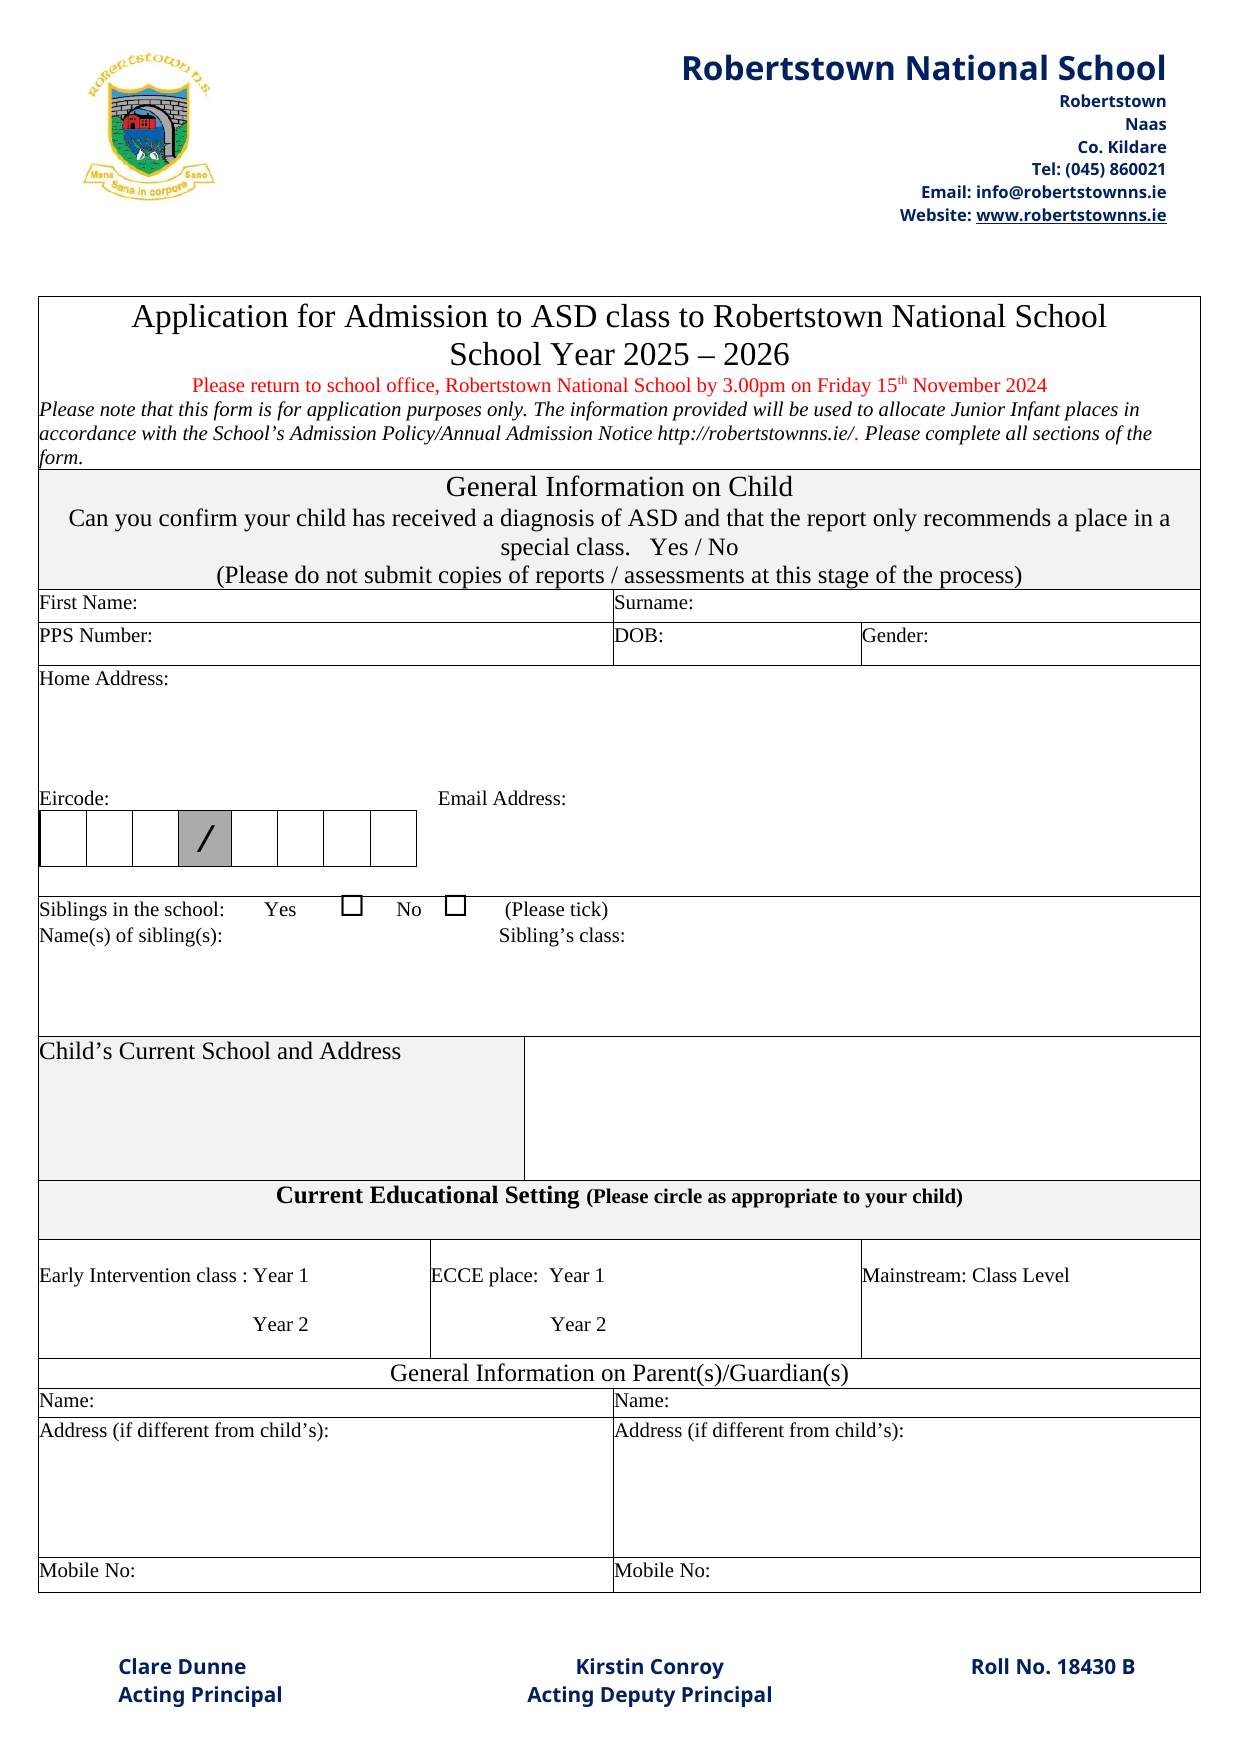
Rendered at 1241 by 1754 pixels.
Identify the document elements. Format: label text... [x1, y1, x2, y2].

table_cell Gender: [862, 623, 1200, 665]
table_cell Name: [614, 1389, 1200, 1417]
table_cell General Information on Child Can you confirm your child has received a diagnosis of ASD and that the report only recommends a place in a special class. Yes / No (Please do not submit copies of reports / assessments at this stage of the process) [39, 470, 1200, 589]
table_cell Siblings in the school: Yes No (Please tick) Name(s) of sibling(s): Sibling’s class: [39, 897, 1200, 1036]
table_cell Name: [39, 1389, 613, 1417]
table_cell Address (if different from child’s): [614, 1418, 1200, 1557]
table_cell Surname: [614, 590, 1200, 622]
table_cell PPS Number: [39, 623, 613, 665]
table_cell Address (if different from child’s): [39, 1418, 613, 1557]
table_cell Early Intervention class : Year 1 Year 2 [39, 1240, 430, 1358]
table_cell Mobile No: Email Address: [614, 1558, 1200, 1592]
picture [75, 50, 216, 201]
table_cell ECCE place: Year 1 Year 2 [431, 1240, 861, 1358]
table_cell Child’s Current School and Address [39, 1037, 524, 1180]
table_cell First Name: [39, 590, 613, 622]
table_cell Mainstream: Class Level [862, 1240, 1200, 1358]
table_cell General Information on Parent(s)/Guardian(s) [39, 1359, 1200, 1387]
table_header Application for Admission to ASD class to Robertstown National School School Year 2025 – 2026 Please return to school office, Robertstown National School by 3.00pm on Friday 15th November 2024 Please note that this form is for application purposes only. The information provided will be used to allocate Junior Infant places in accordance with the School’s Admission Policy/Annual Admission Notice http://robertstownns.ie/. Please complete all sections of the form. [39, 297, 1200, 469]
table_cell DOB: [614, 623, 861, 665]
table_cell Current Educational Setting (Please circle as appropriate to your child) [39, 1181, 1200, 1239]
table_cell Mobile No: Email address: [39, 1558, 613, 1592]
table_cell Home Address: Eircode: Email Address: [39, 666, 1200, 896]
table_cell [525, 1037, 1200, 1180]
